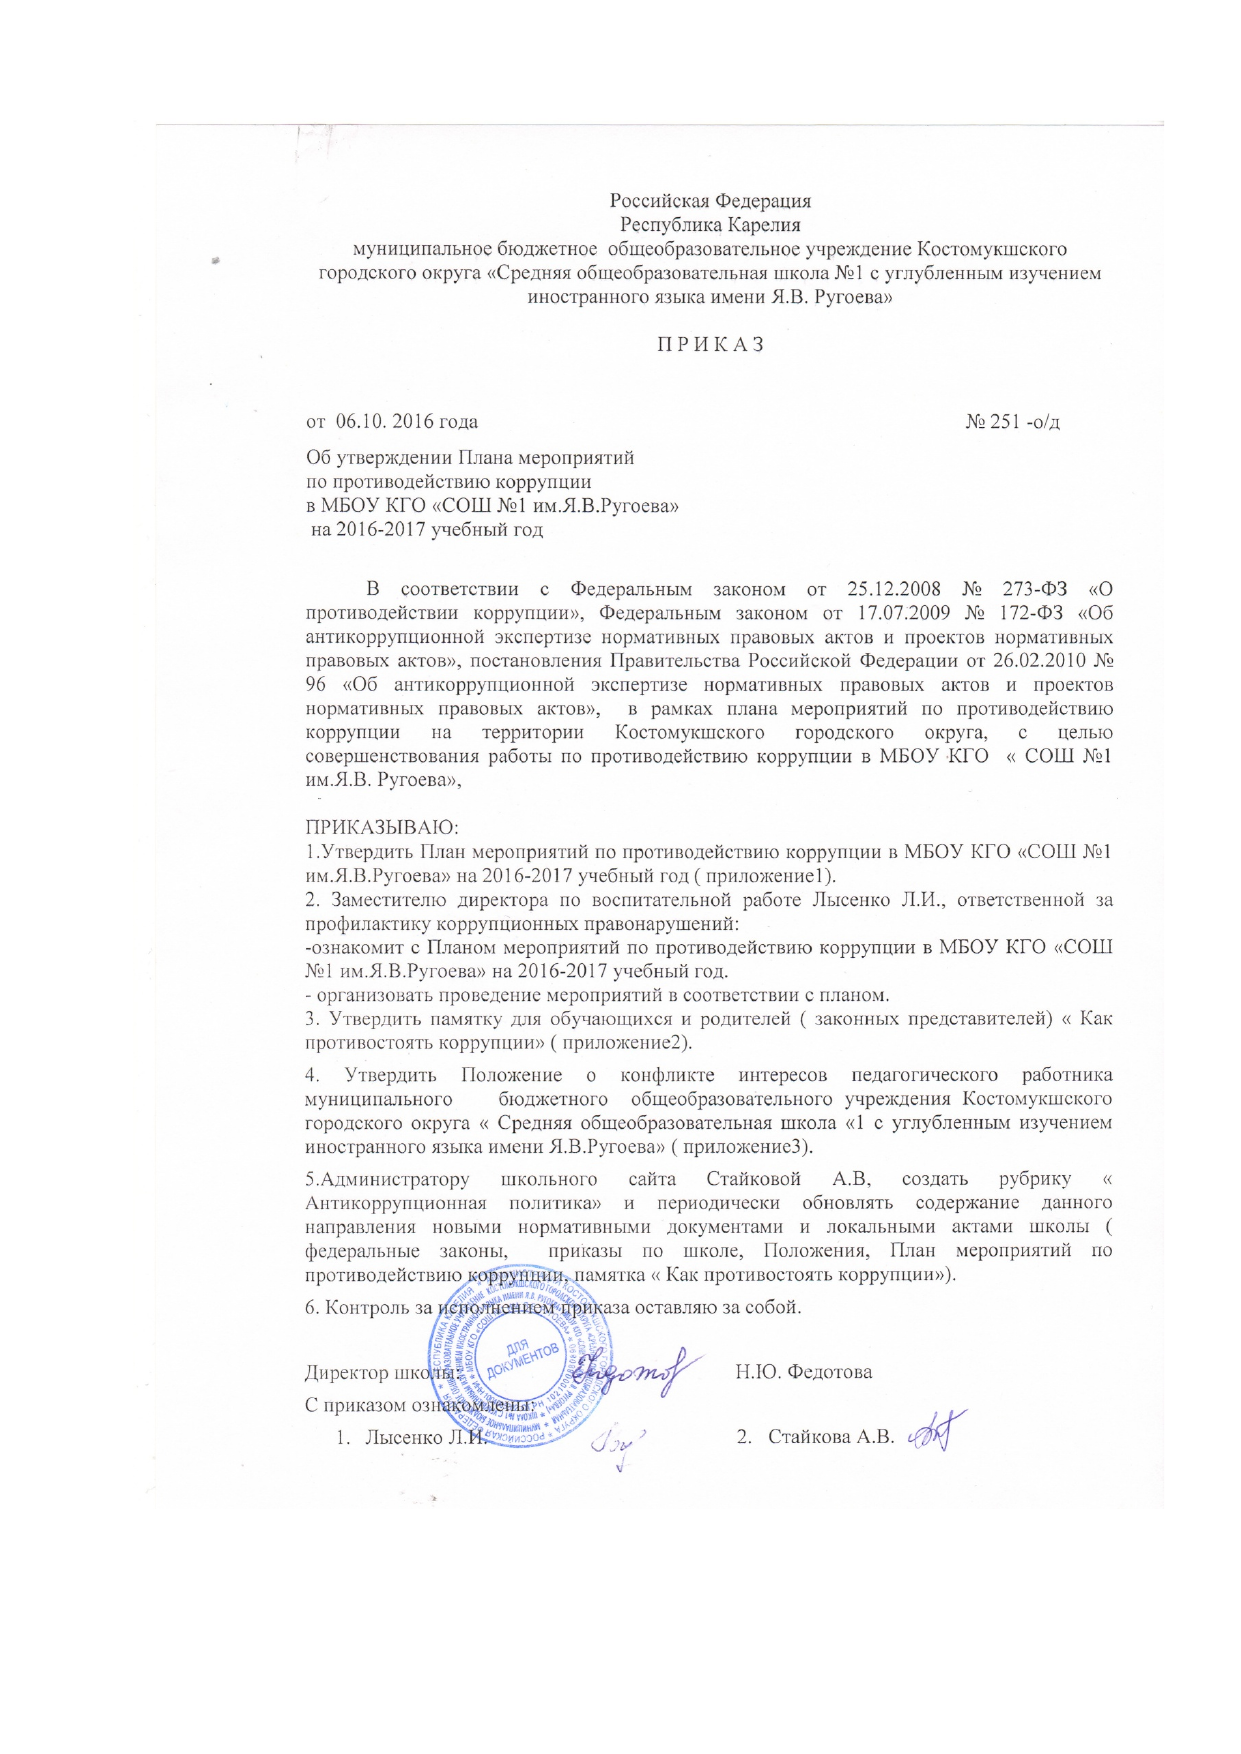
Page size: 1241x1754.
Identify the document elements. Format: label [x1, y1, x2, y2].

picture [132, 118, 1165, 1509]
